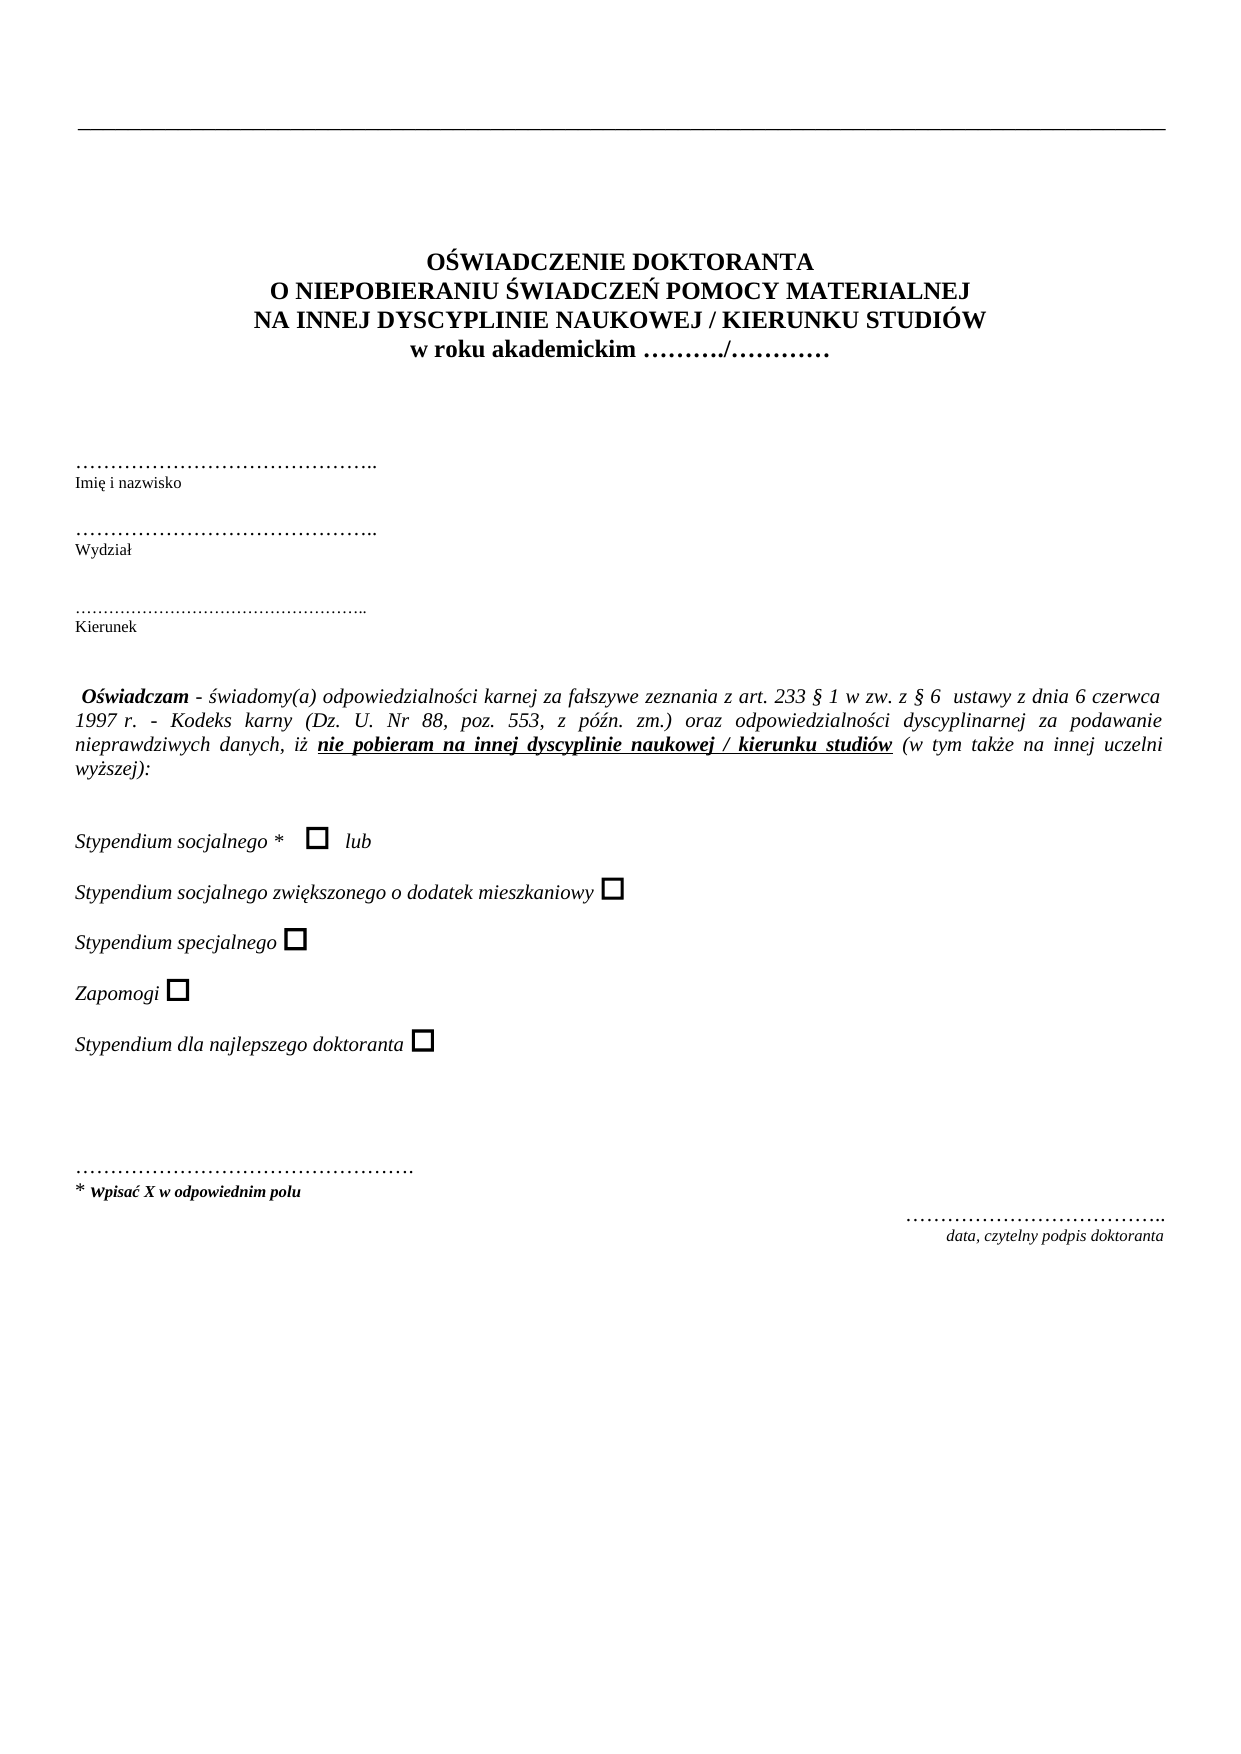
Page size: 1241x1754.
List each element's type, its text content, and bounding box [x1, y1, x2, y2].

text ……………………………….. [75, 1202, 1165, 1226]
text …………………………………………….. [75, 598, 1165, 617]
text O NIEPOBIERANIU ŚWIADCZEŃ POMOCY MATERIALNEJ [75, 276, 1165, 305]
text Stypendium dla najlepszego doktoranta [75, 1031, 1165, 1057]
text …………………………………….. [75, 449, 1165, 473]
text OŚWIADCZENIE DOKTORANTA [75, 247, 1165, 276]
text Kierunek [75, 617, 1165, 636]
text Stypendium socjalnego * lub [75, 828, 1165, 855]
text …………………………………………. [75, 1153, 1165, 1178]
text * wpisać X w odpowiednim polu [75, 1178, 1165, 1202]
text NA INNEJ DYSCYPLINIE NAUKOWEJ / KIERUNKU STUDIÓW [75, 305, 1165, 334]
text Stypendium specjalnego [75, 929, 1165, 956]
text Zapomogi [75, 980, 1165, 1007]
text …………………………………….. [75, 516, 1165, 540]
text w roku akademickim ………./………… [75, 334, 1165, 362]
text _______________________________________________________________________________________ [75, 104, 1165, 132]
text Stypendium socjalnego zwiększonego o dodatek mieszkaniowy [75, 879, 1165, 905]
text data, czytelny podpis doktoranta [75, 1226, 1165, 1245]
text Oświadczam - świadomy(a) odpowiedzialności karnej za fałszywe zeznania z art. 233 § 1 w zw. z § 6 ustawy z dnia 6 czerwca 1997 r. - Kodeks karny (Dz. U. Nr 88, poz. 553, z późn. zm.) oraz odpowiedzialności dyscyplinarnej za podawanie nieprawdziwych danych, iż nie pobieram na innej dyscyplinie naukowej / kierunku studiów (w tym także na innej uczelni wyższej): [75, 684, 1165, 780]
text Wydział [75, 540, 1165, 559]
text Imię i nazwisko [75, 473, 1165, 492]
